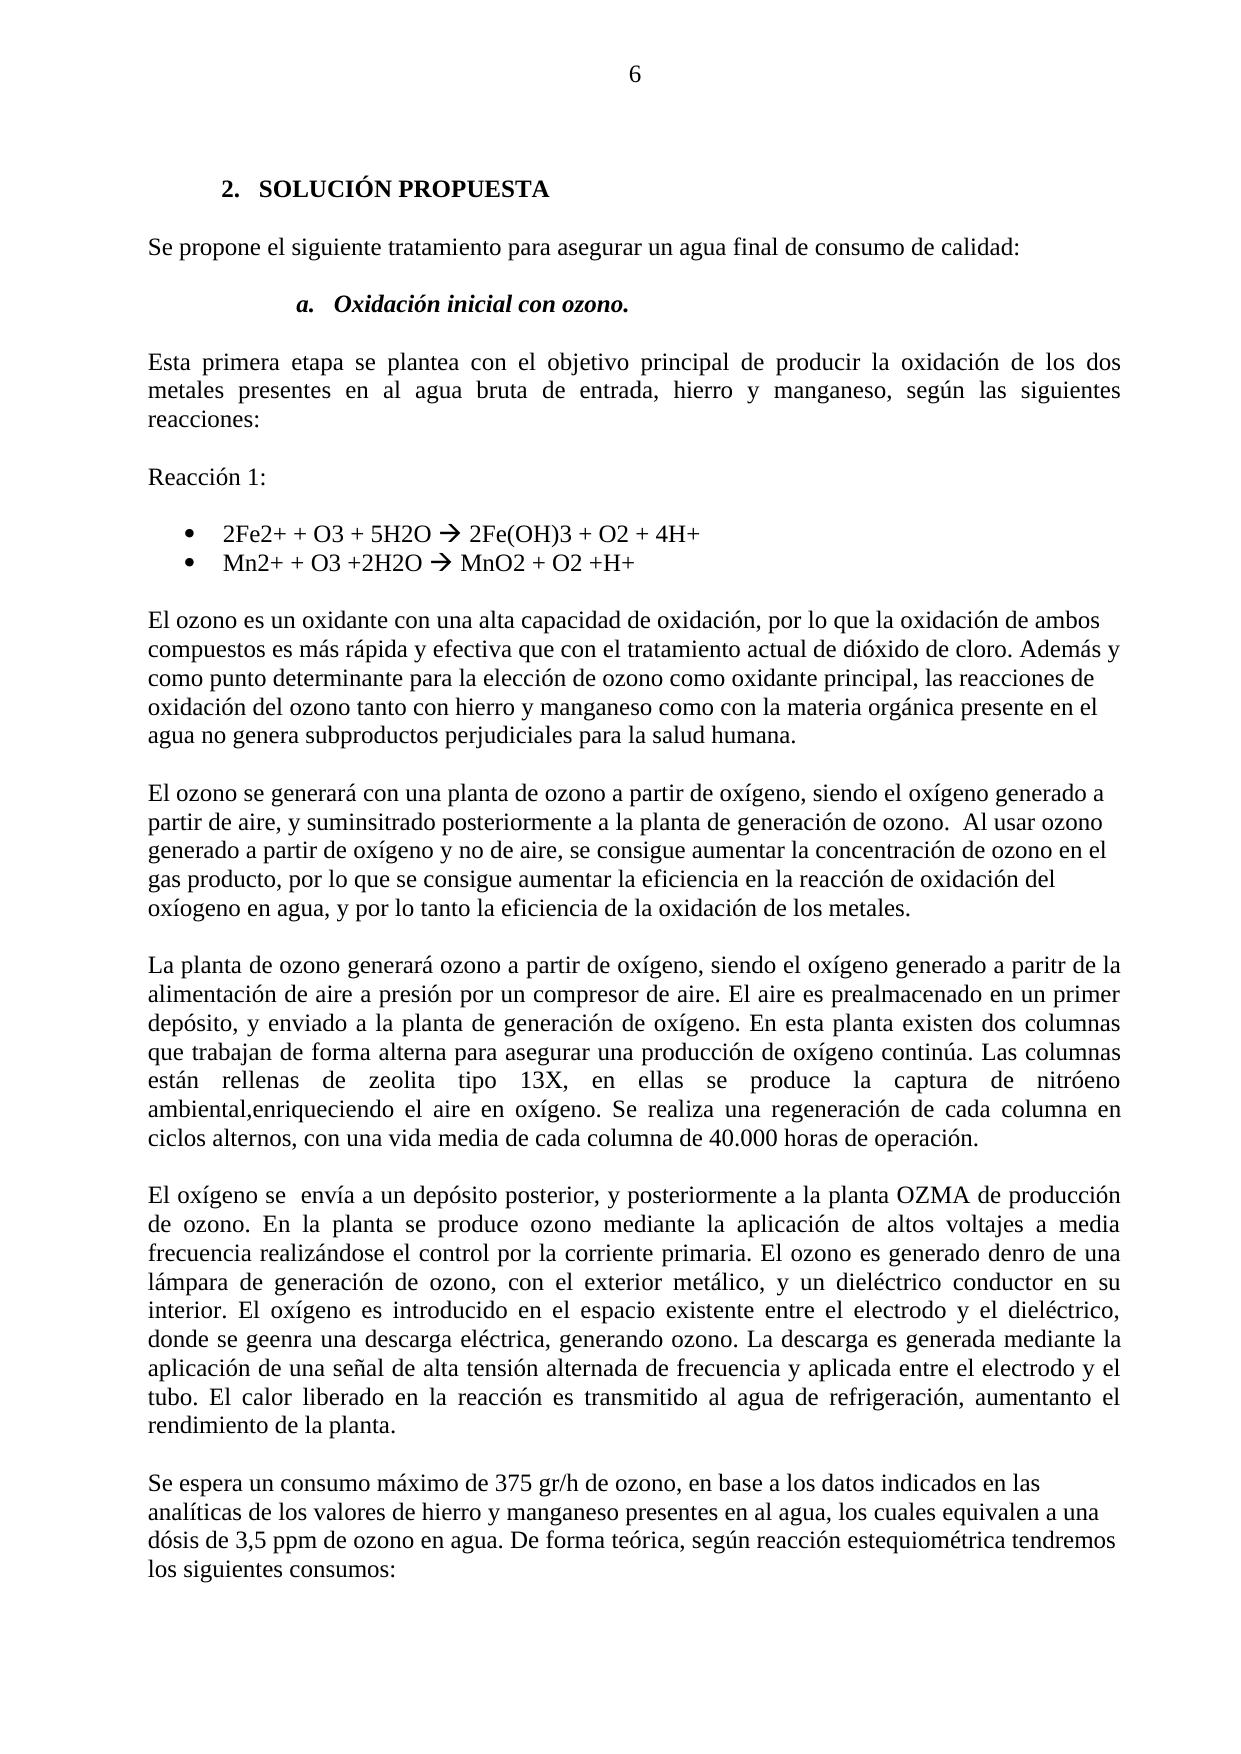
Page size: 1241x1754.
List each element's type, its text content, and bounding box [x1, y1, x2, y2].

list Oxidación inicial con ozono. [296, 289, 1122, 318]
list Mn2+ + O3 +2H2O MnO2 + O2 +H+ [185, 548, 1122, 577]
text La planta de ozono generará ozono a partir de oxígeno, siendo el oxígeno generado a paritr de la alimentación de aire a presión por un compresor de aire. El aire es prealmacenado en un primer depósito, y enviado a la planta de generación de oxígeno. En esta planta existen dos columnas que trabajan de forma alterna para asegurar una producción de oxígeno continúa. Las columnas están rellenas de zeolita tipo 13X, en ellas se produce la captura de nitróeno ambiental,enriqueciendo el aire en oxígeno. Se realiza una regeneración de cada columna en ciclos alternos, con una vida media de cada columna de 40.000 horas de operación. [148, 950, 1122, 1152]
text Reacción 1: [148, 462, 1122, 490]
list 2Fe2+ + O3 + 5H2O 2Fe(OH)3 + O2 + 4H+ [185, 519, 1122, 548]
text Se espera un consumo máximo de 375 gr/h de ozono, en base a los datos indicados en las analíticas de los valores de hierro y manganeso presentes en al agua, los cuales equivalen a una dósis de 3,5 ppm de ozono en agua. De forma teórica, según reacción estequiométrica tendremos los siguientes consumos: [148, 1468, 1122, 1583]
text El ozono es un oxidante con una alta capacidad de oxidación, por lo que la oxidación de ambos compuestos es más rápida y efectiva que con el tratamiento actual de dióxido de cloro. Además y como punto determinante para la elección de ozono como oxidante principal, las reacciones de oxidación del ozono tanto con hierro y manganeso como con la materia orgánica presente en el agua no genera subproductos perjudiciales para la salud humana. [148, 605, 1122, 749]
text Se propone el siguiente tratamiento para asegurar un agua final de consumo de calidad: [148, 232, 1122, 260]
text Esta primera etapa se plantea con el objetivo principal de producir la oxidación de los dos metales presentes en al agua bruta de entrada, hierro y manganeso, según las siguientes reacciones: [148, 347, 1122, 433]
text El oxígeno se envía a un depósito posterior, y posteriormente a la planta OZMA de producción de ozono. En la planta se produce ozono mediante la aplicación de altos voltajes a media frecuencia realizándose el control por la corriente primaria. El ozono es generado denro de una lámpara de generación de ozono, con el exterior metálico, y un dieléctrico conductor en su interior. El oxígeno es introducido en el espacio existente entre el electrodo y el dieléctrico, donde se geenra una descarga eléctrica, generando ozono. La descarga es generada mediante la aplicación de una señal de alta tensión alternada de frecuencia y aplicada entre el electrodo y el tubo. El calor liberado en la reacción es transmitido al agua de refrigeración, aumentanto el rendimiento de la planta. [148, 1180, 1122, 1439]
list SOLUCIÓN PROPUESTA [221, 174, 1122, 203]
text El ozono se generará con una planta de ozono a partir de oxígeno, siendo el oxígeno generado a partir de aire, y suminsitrado posteriormente a la planta de generación de ozono. Al usar ozono generado a partir de oxígeno y no de aire, se consigue aumentar la concentración de ozono en el gas producto, por lo que se consigue aumentar la eficiencia en la reacción de oxidación del oxíogeno en agua, y por lo tanto la eficiencia de la oxidación de los metales. [148, 778, 1122, 922]
